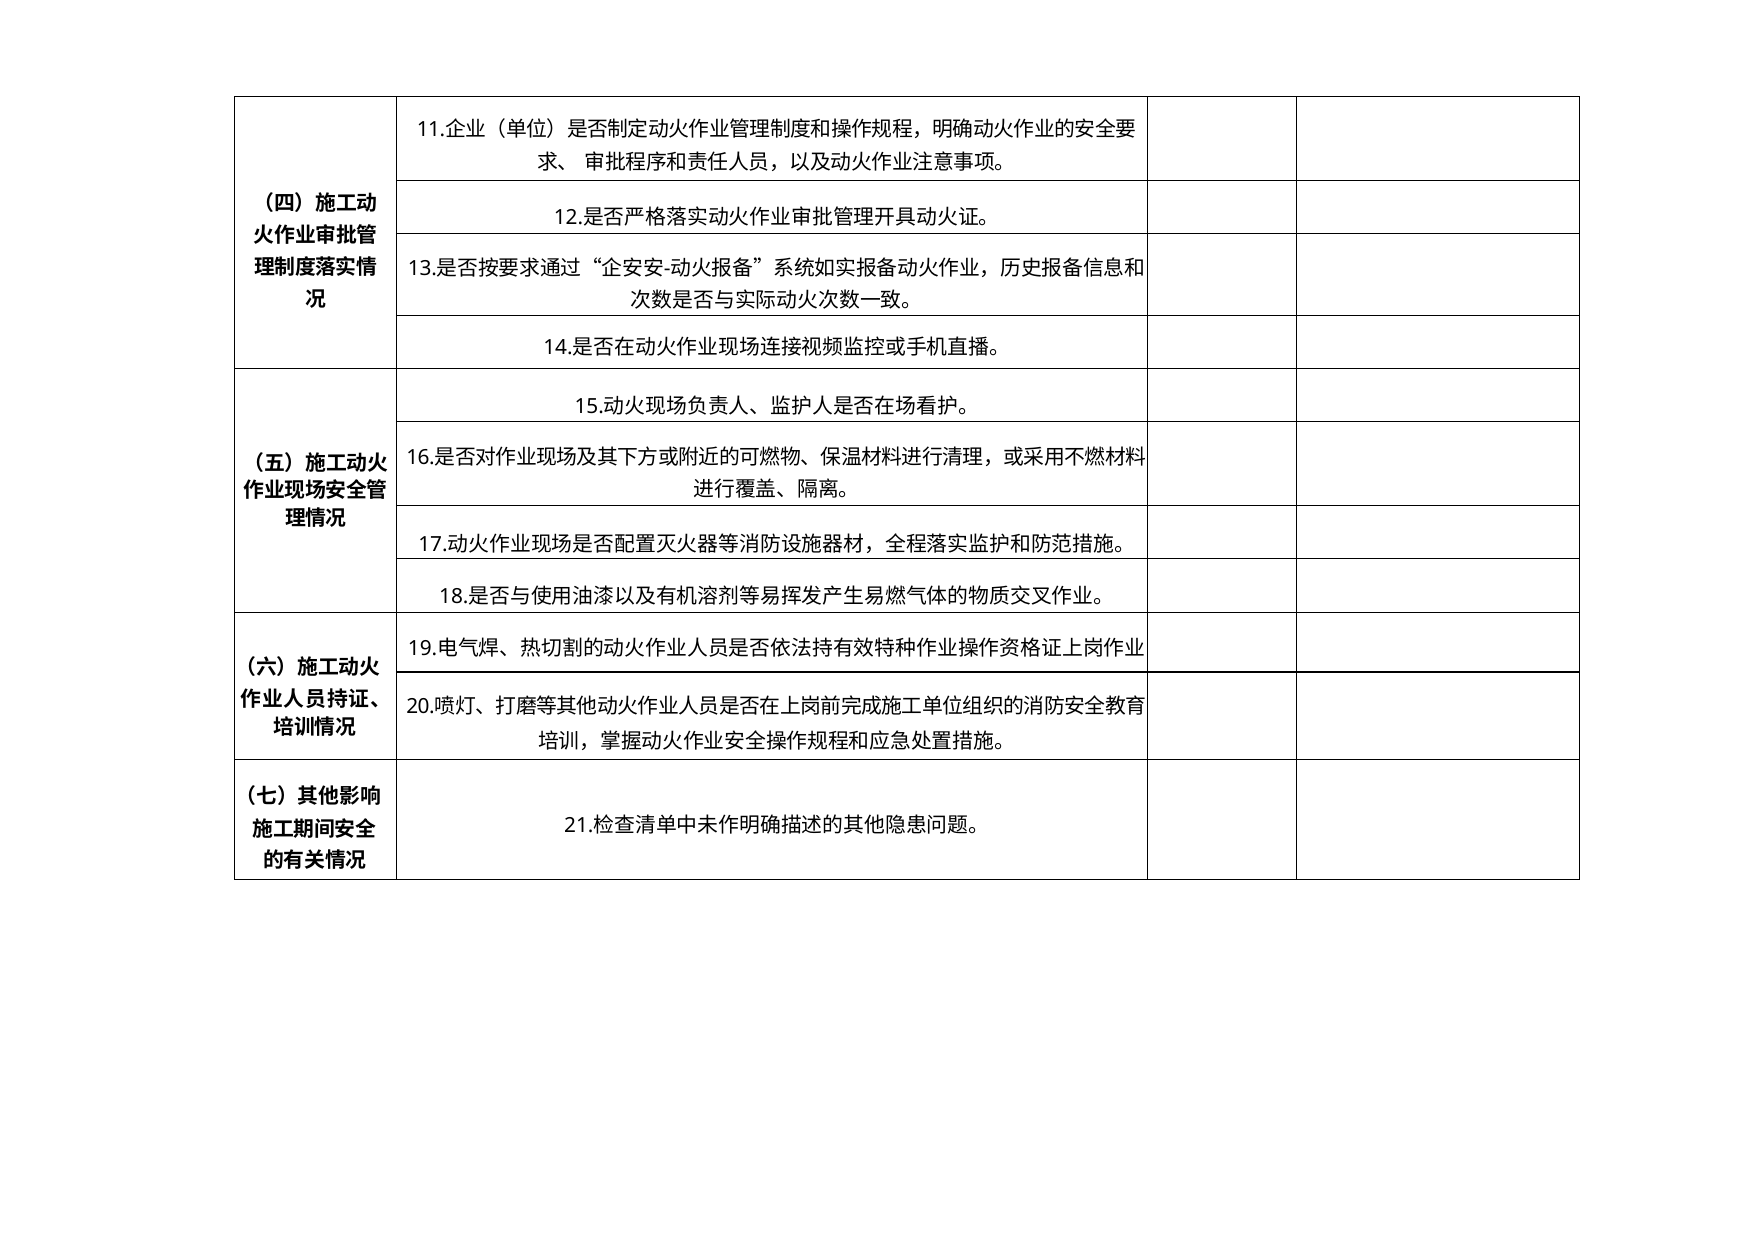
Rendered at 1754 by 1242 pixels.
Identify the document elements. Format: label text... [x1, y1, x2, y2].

table_cell [1297, 234, 1579, 315]
table_cell [1297, 673, 1579, 759]
table_cell [1148, 613, 1296, 671]
table_cell 16.是否对作业现场及其下方或附近的可燃物、保温材料进行清理，或采用不燃材料进行覆盖、隔离。 [397, 422, 1147, 505]
table_cell [1148, 760, 1296, 879]
table_cell [1148, 673, 1296, 759]
table_cell [1297, 559, 1579, 612]
table_cell 12.是否严格落实动火作业审批管理开具动火证。 [397, 181, 1147, 232]
table_cell [1148, 422, 1296, 505]
table_header [1297, 97, 1579, 179]
table_cell [1297, 422, 1579, 505]
table_cell [1148, 369, 1296, 421]
table_cell 19.电气焊、热切割的动火作业人员是否依法持有效特种作业操作资格证上岗作业 [397, 613, 1147, 671]
table_cell [1297, 613, 1579, 671]
table_cell 14.是否在动火作业现场连接视频监控或手机直播。 [397, 316, 1147, 368]
table_cell 13.是否按要求通过“企安安-动火报备”系统如实报备动火作业，历史报备信息和 次数是否与实际动火次数一致。 [397, 234, 1147, 315]
table_cell [1148, 316, 1296, 368]
table_cell 20.喷灯、打磨等其他动火作业人员是否在上岗前完成施工单位组织的消防安全教育 培训，掌握动火作业安全操作规程和应急处置措施。 [397, 673, 1147, 759]
table_cell [1148, 506, 1296, 558]
table_cell （五）施工动火作业现场安全管理情况 [235, 369, 396, 612]
table_cell 21.检查清单中未作明确描述的其他隐患问题。 [397, 760, 1147, 879]
table_cell [1297, 369, 1579, 421]
table_cell [1148, 559, 1296, 612]
table_cell 17.动火作业现场是否配置灭火器等消防设施器材，全程落实监护和防范措施。 [397, 506, 1147, 558]
table_header [1148, 97, 1296, 179]
table_cell 15.动火现场负责人、监护人是否在场看护。 [397, 369, 1147, 421]
table_cell [1297, 181, 1579, 232]
table_cell （七）其他影响 施工期间安全 的有关情况 [235, 760, 396, 879]
table_cell [1297, 760, 1579, 879]
table_cell [1297, 506, 1579, 558]
table_cell [1148, 234, 1296, 315]
table_cell 18.是否与使用油漆以及有机溶剂等易挥发产生易燃气体的物质交叉作业。 [397, 559, 1147, 612]
table_header 11.企业（单位）是否制定动火作业管理制度和操作规程，明确动火作业的安全要求、 审批程序和责任人员，以及动火作业注意事项。 [397, 97, 1147, 179]
table_header （四）施工动火作业审批管理制度落实情况 [235, 97, 396, 368]
table_cell [1297, 316, 1579, 368]
table_cell [1148, 181, 1296, 232]
table_cell （六）施工动火 作业人员持证、 培训情况 [235, 613, 396, 759]
